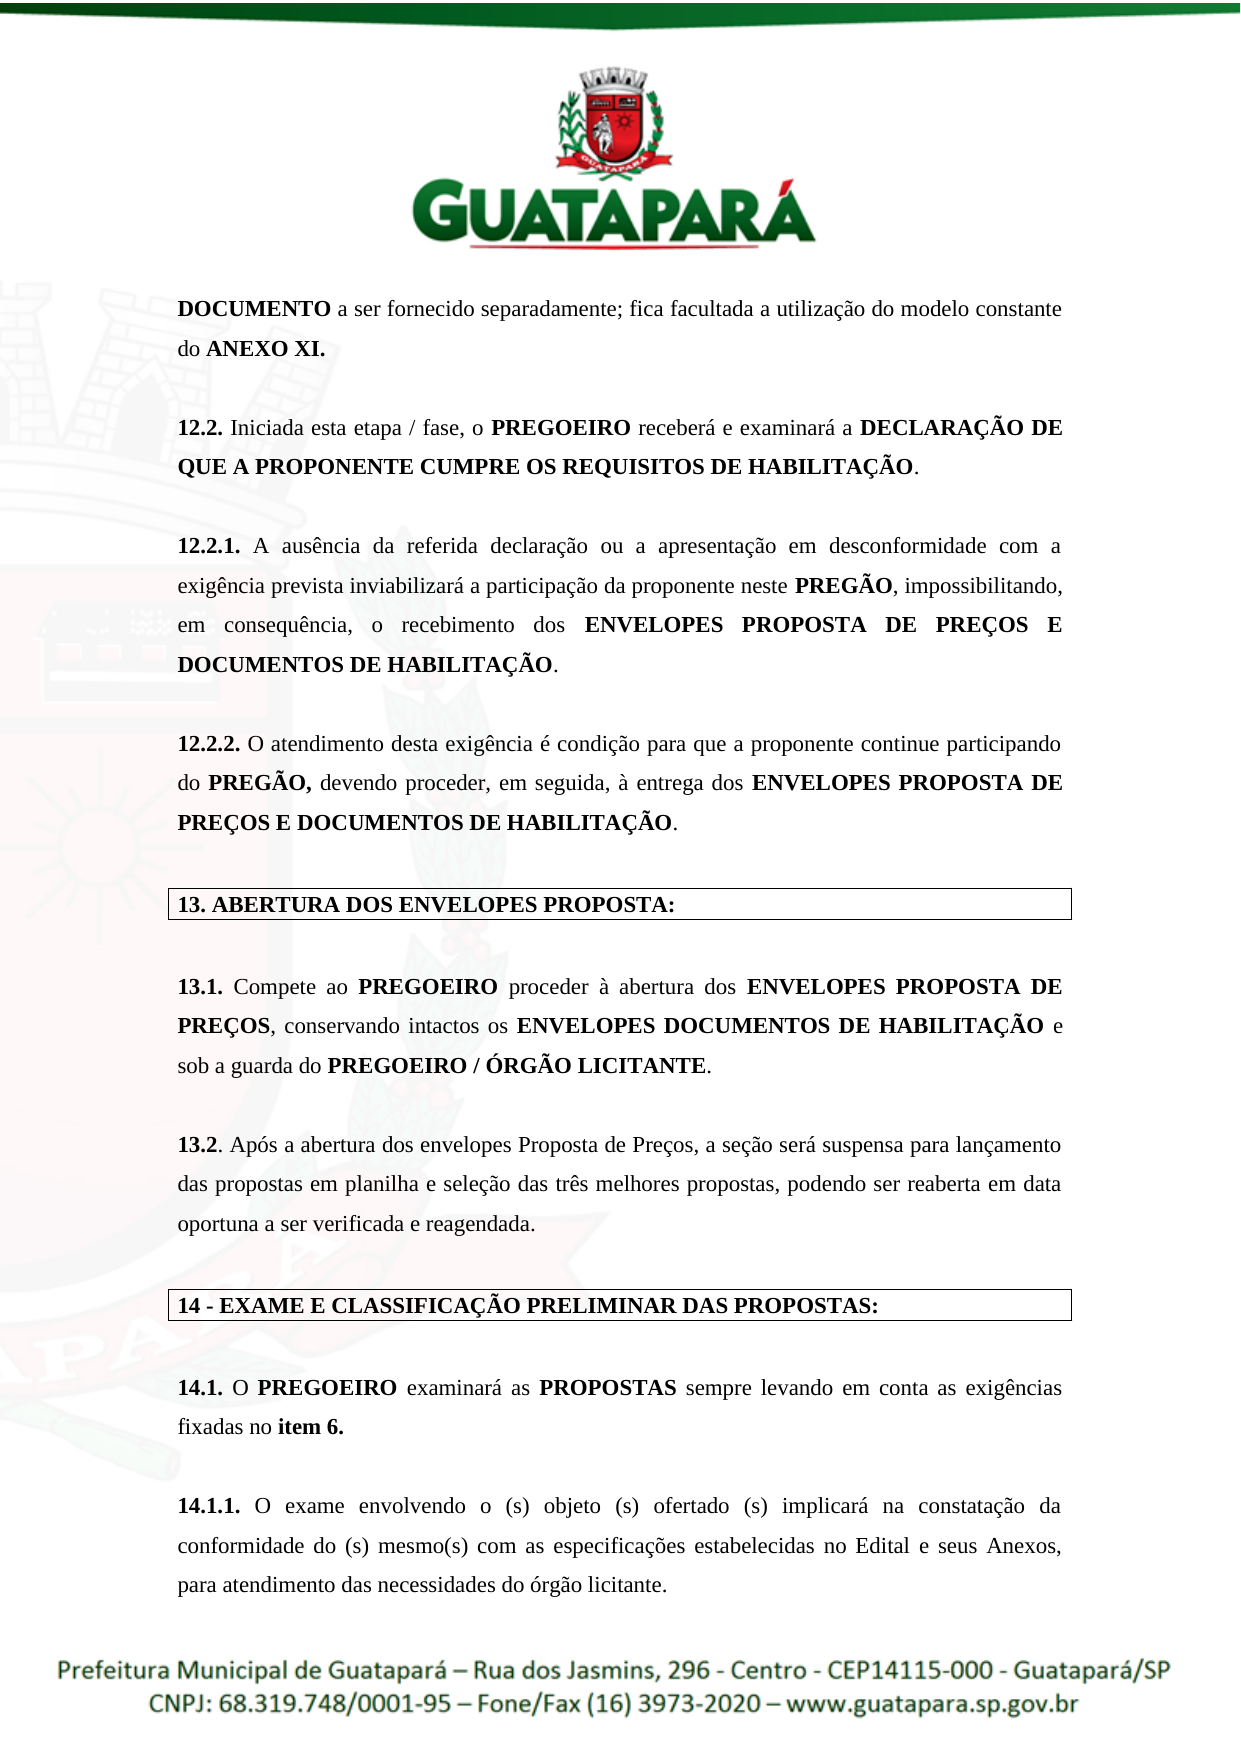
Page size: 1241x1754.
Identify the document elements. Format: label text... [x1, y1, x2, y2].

text 12.2.2. O atendimento desta exigência é condição para que a proponente continue participando do PREGÃO, devendo proceder, em seguida, à entrega dos ENVELOPES PROPOSTA DE PREÇOS E DOCUMENTOS DE HABILITAÇÃO. [177, 729, 1063, 835]
picture [0, 3, 1241, 1754]
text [177, 295, 1063, 361]
text 14.1.1. O exame envolvendo o (s) objeto (s) ofertado (s) implicará na constatação da conformidade do (s) mesmo(s) com as especificações estabelecidas no Edital e seus Anexos, para atendimento das necessidades do órgão licitante. [177, 1492, 1063, 1597]
text 13.1. Compete ao PREGOEIRO proceder à abertura dos ENVELOPES PROPOSTA DE PREÇOS, conservando intactos os ENVELOPES DOCUMENTOS DE HABILITAÇÃO e sob a guarda do PREGOEIRO / ÓRGÃO LICITANTE. [177, 973, 1063, 1078]
text 13.2. Após a abertura dos envelopes Proposta de Preços, a seção será suspensa para lançamento das propostas em planilha e seleção das três melhores propostas, podendo ser reaberta em data oportuna a ser verificada e reagendada. [177, 1131, 1063, 1236]
text 14 - EXAME E CLASSIFICAÇÃO PRELIMINAR DAS PROPOSTAS: [169, 1290, 1071, 1320]
text 14.1. O PREGOEIRO examinará as PROPOSTAS sempre levando em conta as exigências fixadas no item 6. [177, 1374, 1063, 1439]
text 12.2. Iniciada esta etapa / fase, o PREGOEIRO receberá e examinará a DECLARAÇÃO DE QUE A PROPONENTE CUMPRE OS REQUISITOS DE HABILITAÇÃO. [177, 414, 1063, 479]
text 13. ABERTURA DOS ENVELOPES PROPOSTA: [169, 889, 1071, 919]
text 12.2.1. A ausência da referida declaração ou a apresentação em desconformidade com a exigência prevista inviabilizará a participação da proponente neste PREGÃO, impossibilitando, em consequência, o recebimento dos ENVELOPES PROPOSTA DE PREÇOS E DOCUMENTOS DE HABILITAÇÃO. [177, 532, 1063, 677]
